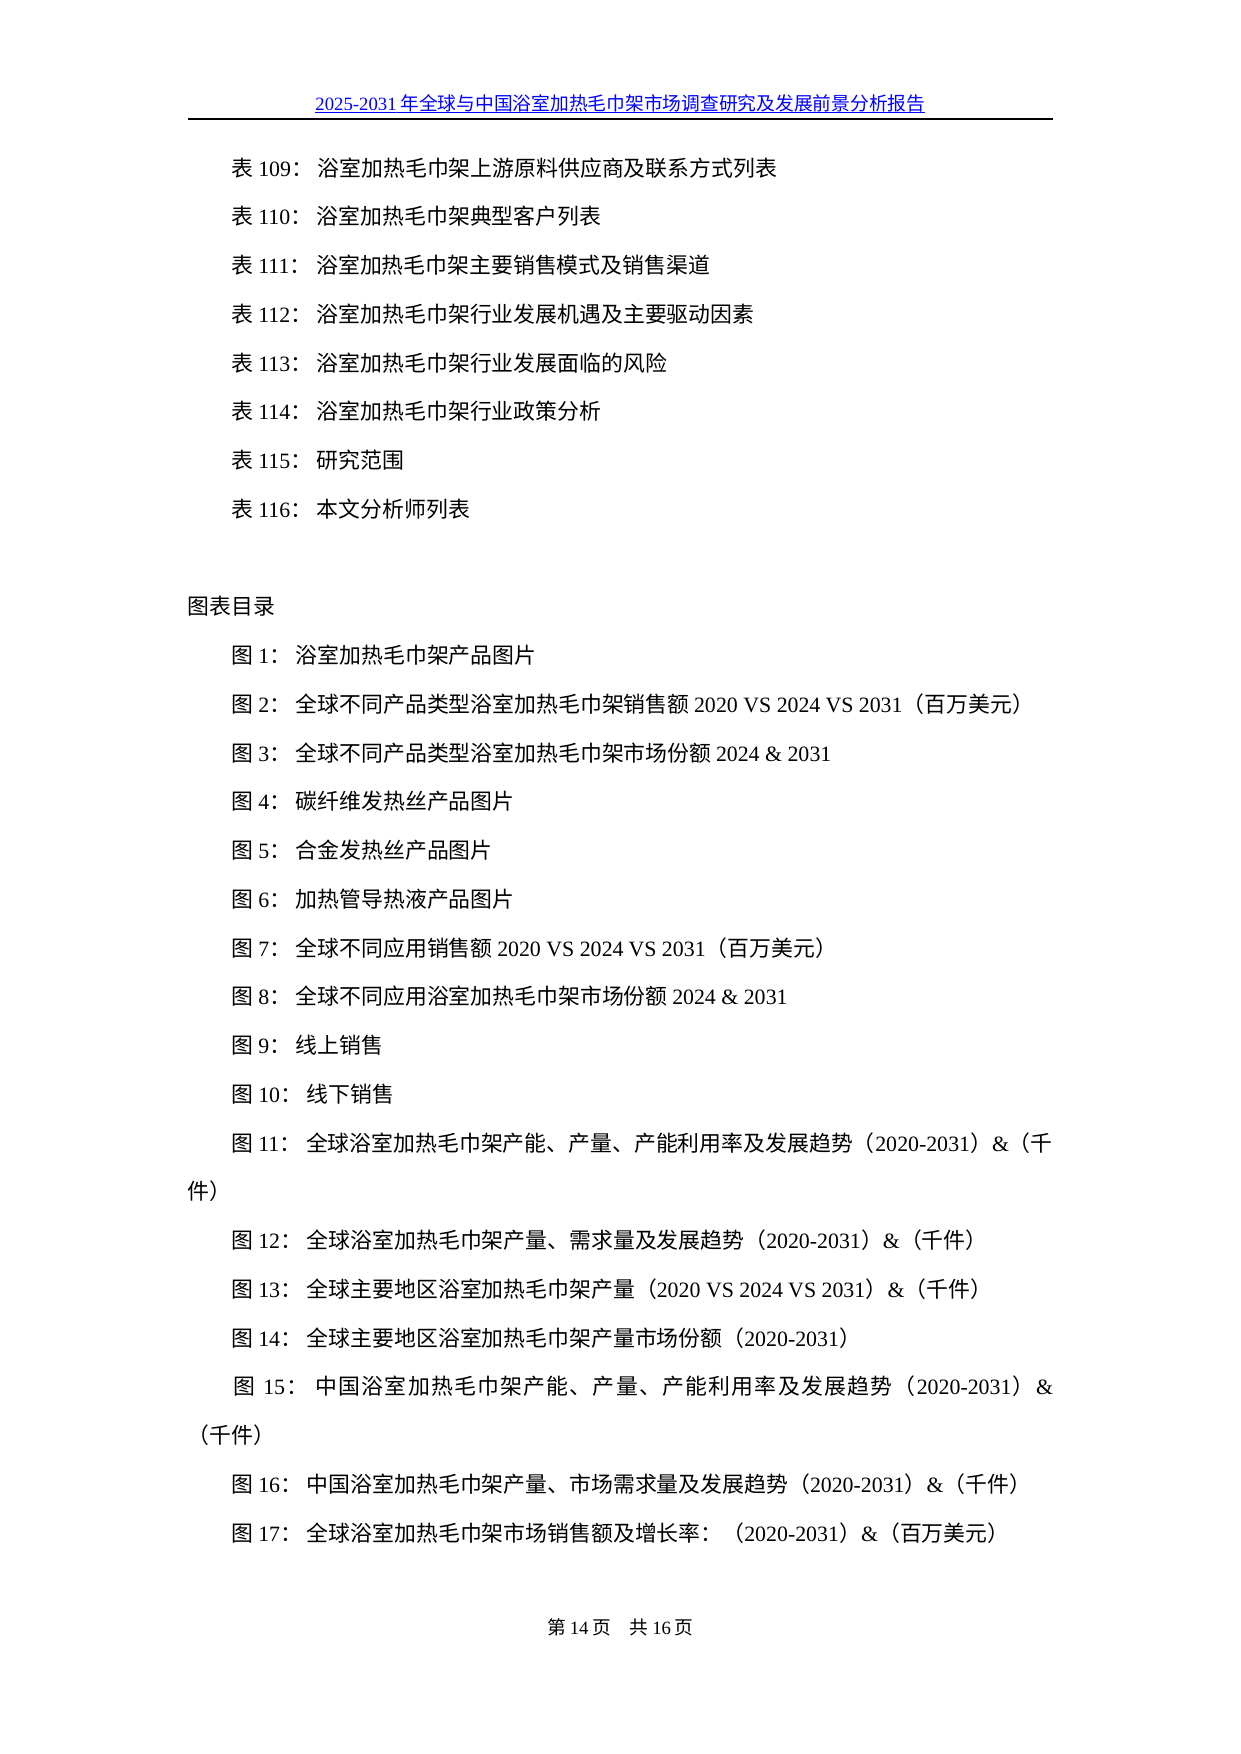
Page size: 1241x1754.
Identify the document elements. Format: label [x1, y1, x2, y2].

text [187, 150, 1053, 1548]
